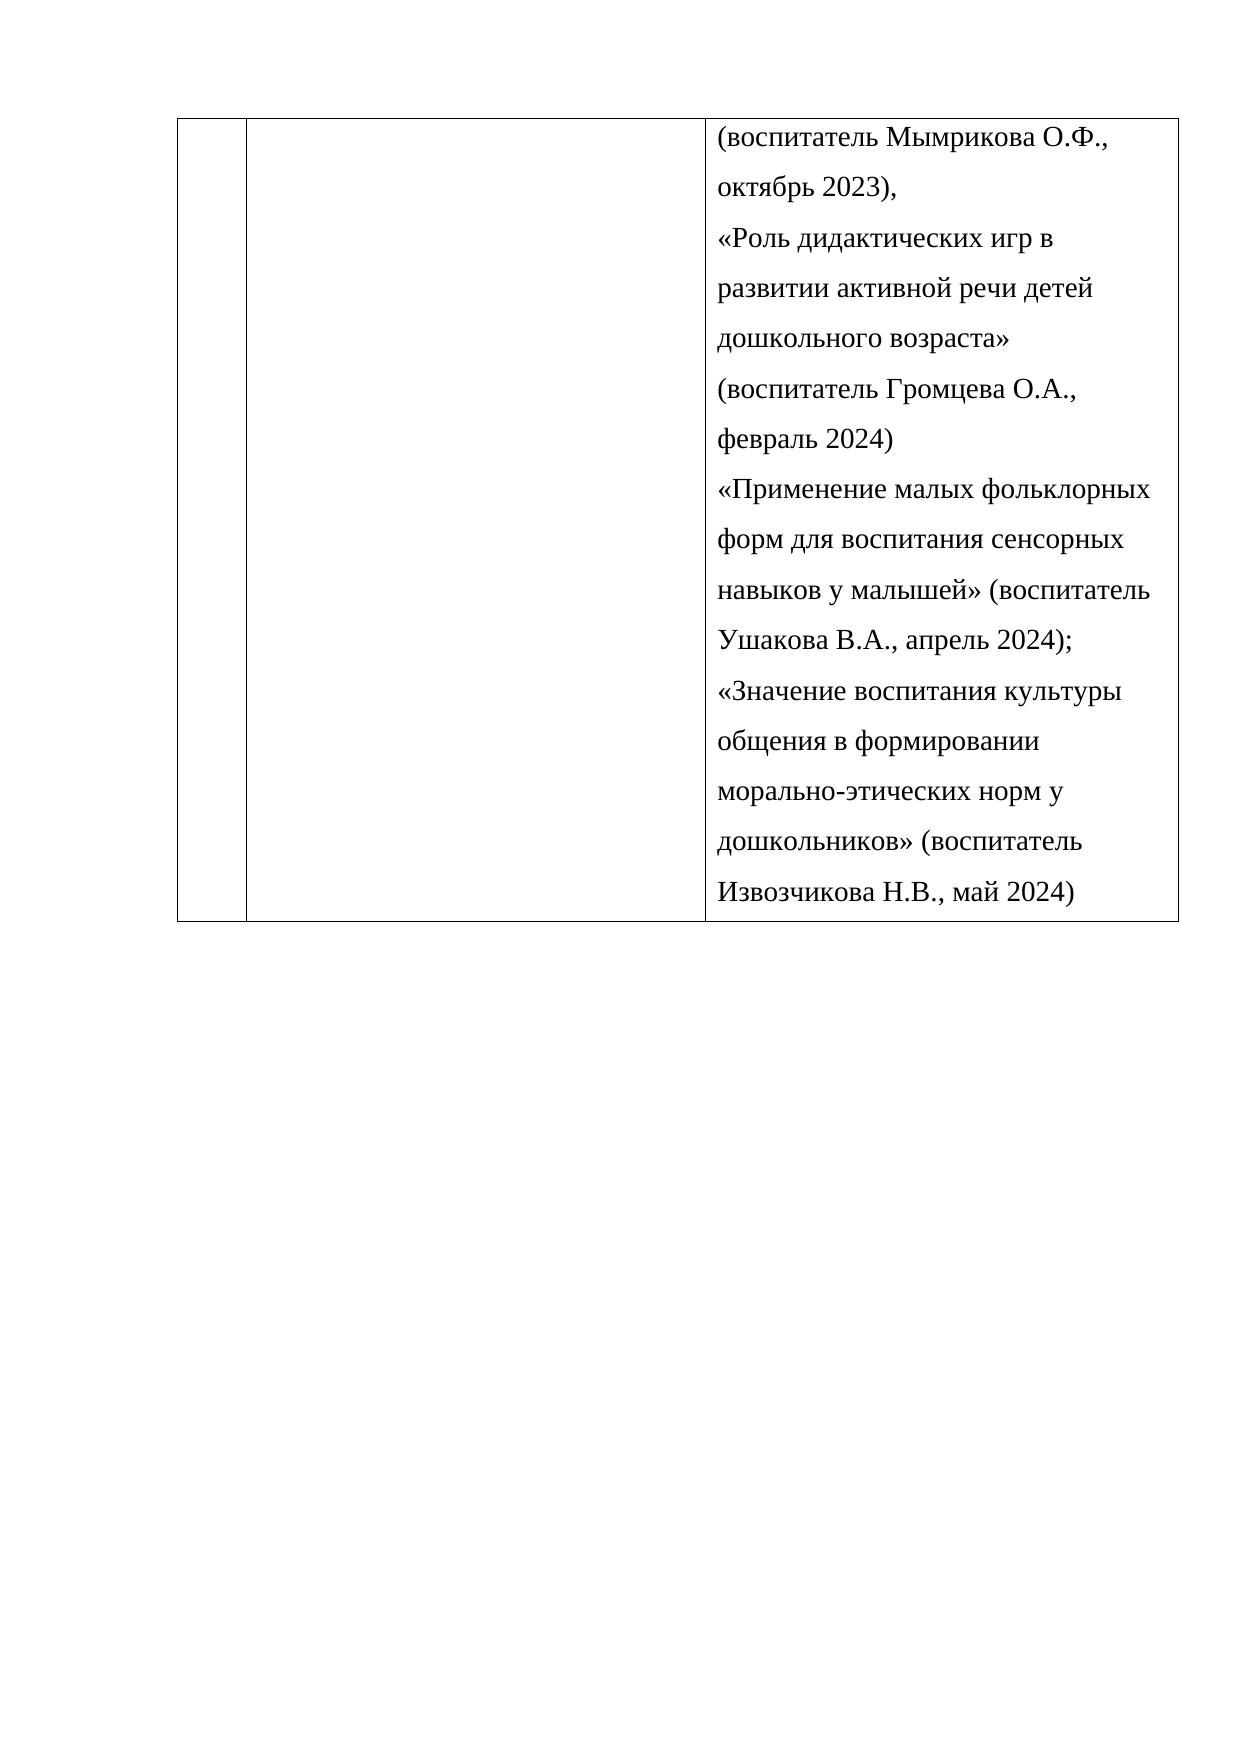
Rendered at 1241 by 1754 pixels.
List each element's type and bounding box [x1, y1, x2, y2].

table_cell [178, 119, 246, 921]
table_cell [247, 119, 705, 921]
table_cell [706, 119, 1178, 921]
